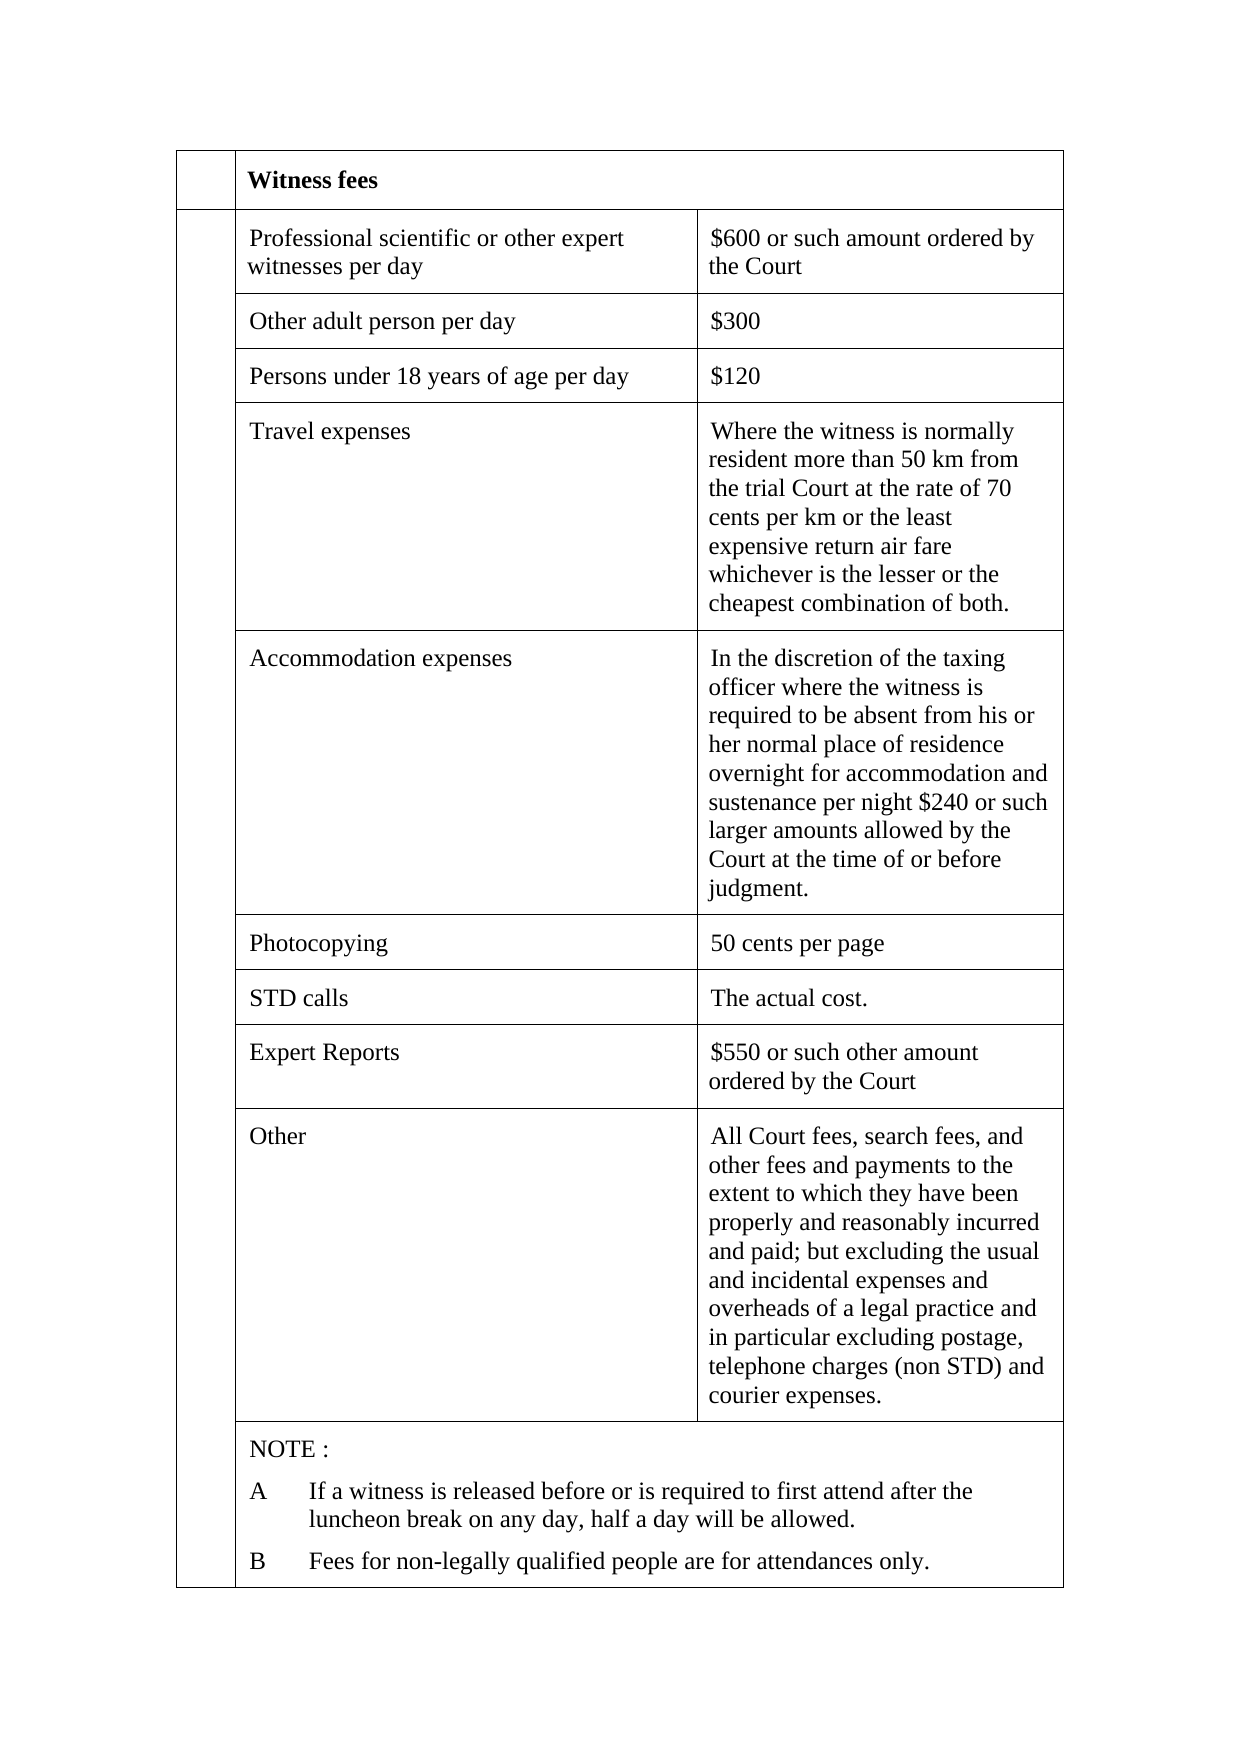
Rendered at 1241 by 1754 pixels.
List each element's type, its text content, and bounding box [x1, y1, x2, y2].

table_cell Other adult person per day [236, 294, 697, 347]
table_cell Professional scientific or other expert witnesses per day [236, 210, 697, 293]
table_cell $550 or such other amount ordered by the Court [698, 1025, 1063, 1107]
table_cell Travel expenses [236, 403, 697, 629]
table_cell Persons under 18 years of age per day [236, 349, 697, 402]
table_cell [236, 1422, 1063, 1587]
table_cell [177, 210, 235, 1587]
table_header Witness fees [236, 151, 1063, 209]
table_cell $600 or such amount ordered by the Court [698, 210, 1063, 293]
table_cell Other [236, 1109, 697, 1421]
table_cell $120 [698, 349, 1063, 402]
table_cell All Court fees, search fees, and other fees and payments to the extent to which they have been properly and reasonably incurred and paid; but excluding the usual and incidental expenses and overheads of a legal practice and in particular excluding postage, telephone charges (non STD) and courier expenses. [698, 1109, 1063, 1421]
table_cell $300 [698, 294, 1063, 347]
table_cell 50 cents per page [698, 915, 1063, 969]
table_cell In the discretion of the taxing officer where the witness is required to be absent from his or her normal place of residence overnight for accommodation and sustenance per night $240 or such larger amounts allowed by the Court at the time of or before judgment. [698, 631, 1063, 914]
table_cell Where the witness is normally resident more than 50 km from the trial Court at the rate of 70 cents per km or the least expensive return air fare whichever is the lesser or the cheapest combination of both. [698, 403, 1063, 629]
table_cell Expert Reports [236, 1025, 697, 1107]
table_cell The actual cost. [698, 970, 1063, 1024]
table_cell STD calls [236, 970, 697, 1024]
table_header [177, 151, 235, 209]
table_cell Photocopying [236, 915, 697, 969]
table_cell Accommodation expenses [236, 631, 697, 914]
